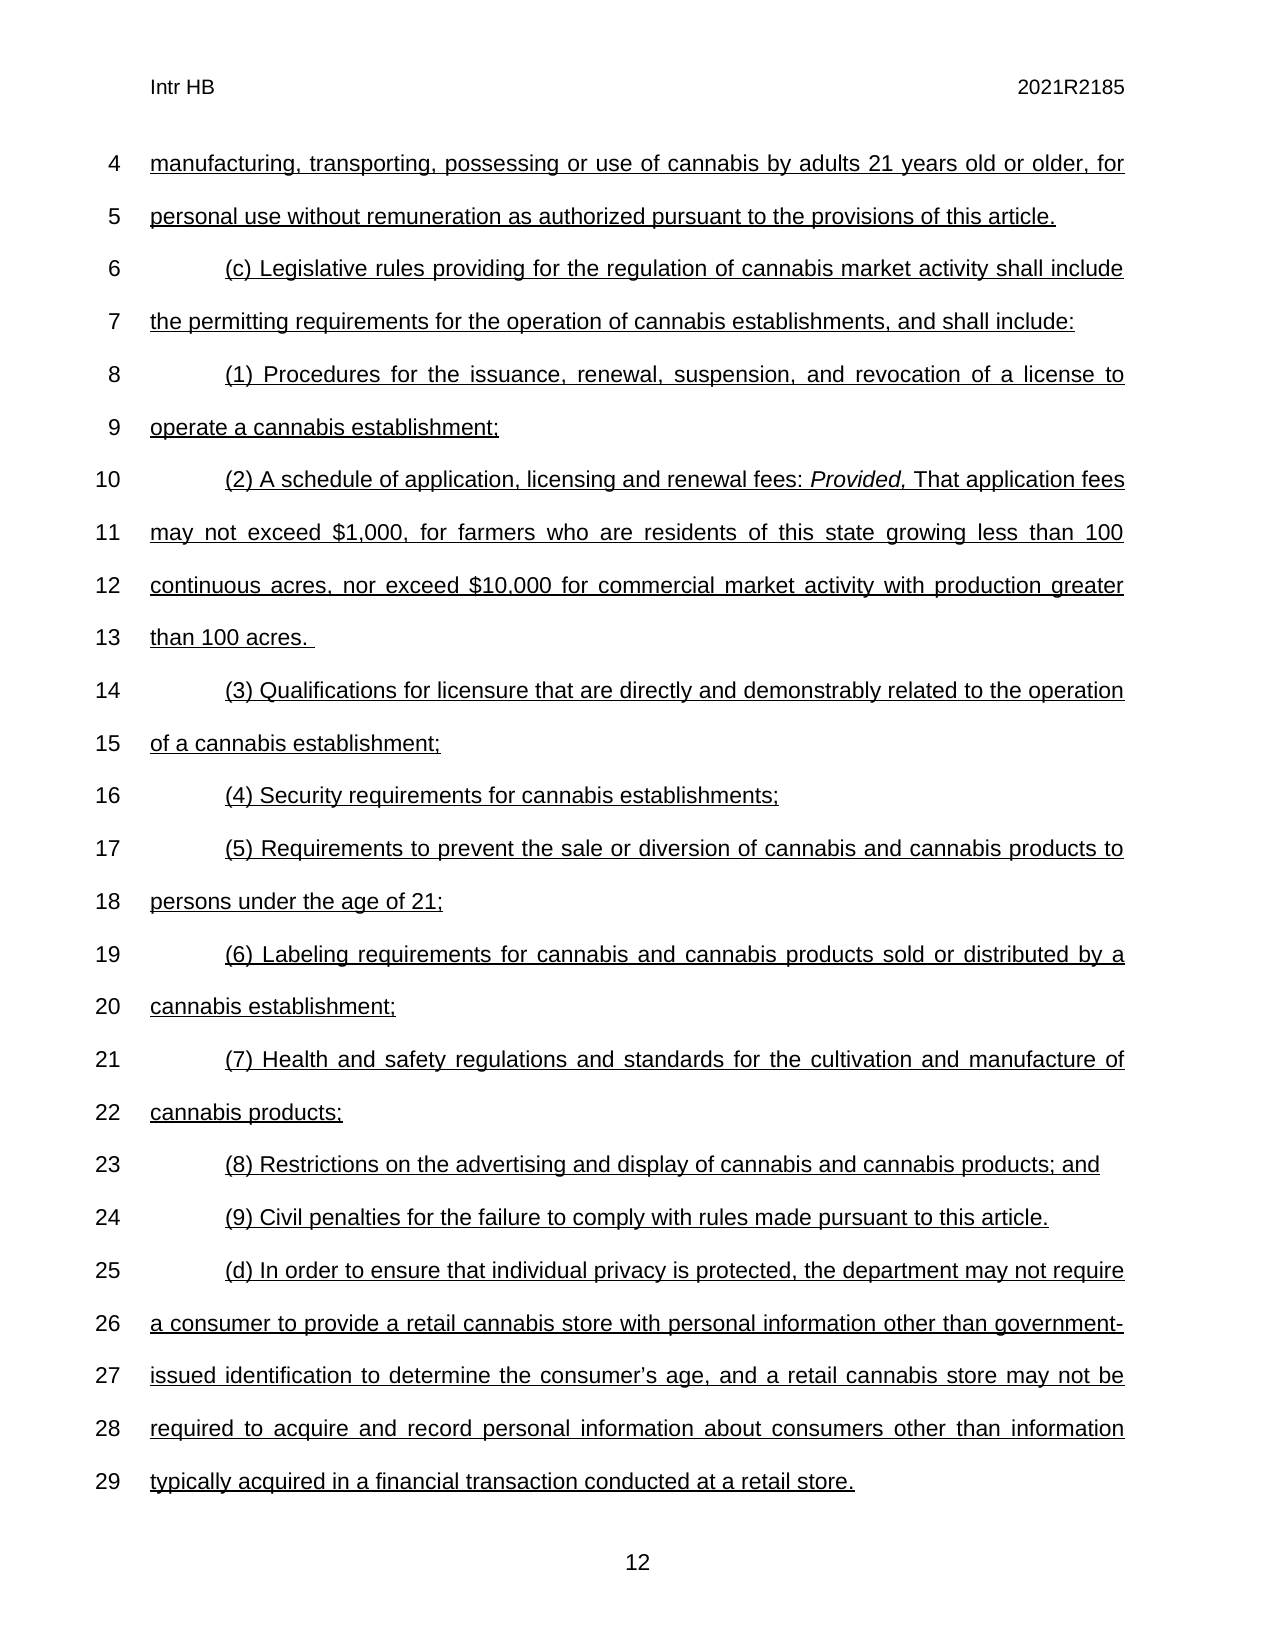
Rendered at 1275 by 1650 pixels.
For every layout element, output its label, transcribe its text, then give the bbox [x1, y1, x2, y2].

text (d) In order to ensure that individual privacy is protected, the department may not require a consumer to provide a retail cannabis store with personal information other than government-issued identification to determine the consumer’s age, and a retail cannabis store may not be required to acquire and record personal information about consumers other than information typically acquired in a financial transaction conducted at a retail store. [150, 1386, 1125, 1438]
text (1) Procedures for the issuance, renewal, suspension, and revocation of a license to operate a cannabis establishment; [150, 361, 1125, 440]
text (c) Legislative rules providing for the regulation of cannabis market activity shall include the permitting requirements for the operation of cannabis establishments, and shall include: [150, 255, 1125, 334]
text (d) In order to ensure that individual privacy is protected, the department may not require a consumer to provide a retail cannabis store with personal information other than government-issued identification to determine the consumer’s age, and a retail cannabis store may not be required to acquire and record personal information about consumers other than information typically acquired in a financial transaction conducted at a retail store. [150, 1257, 1125, 1385]
text (5) Requirements to prevent the sale or diversion of cannabis and cannabis products to persons under the age of 21; [150, 835, 1125, 914]
text (7) Health and safety regulations and standards for the cultivation and manufacture of cannabis products; [150, 1046, 1125, 1125]
text (6) Labeling requirements for cannabis and cannabis products sold or distributed by a cannabis establishment; [150, 941, 1125, 1020]
text (2) A schedule of application, licensing and renewal fees: Provided, That application fees may not exceed $1,000, for farmers who are residents of this state growing less than 100 continuous acres, nor exceed $10,000 for commercial market activity with production greater than 100 acres. [150, 466, 1125, 651]
text (4) Security requirements for cannabis establishments; [150, 782, 1125, 809]
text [150, 150, 1125, 173]
text (8) Restrictions on the advertising and display of cannabis and cannabis products; and [150, 1151, 1125, 1178]
text (3) Qualifications for licensure that are directly and demonstrably related to the operation of a cannabis establishment; [150, 677, 1125, 756]
text (d) In order to ensure that individual privacy is protected, the department may not require a consumer to provide a retail cannabis store with personal information other than government-issued identification to determine the consumer’s age, and a retail cannabis store may not be required to acquire and record personal information about consumers other than information typically acquired in a financial transaction conducted at a retail store. [150, 1439, 1125, 1494]
text (9) Civil penalties for the failure to comply with rules made pursuant to this article. [150, 1204, 1125, 1231]
